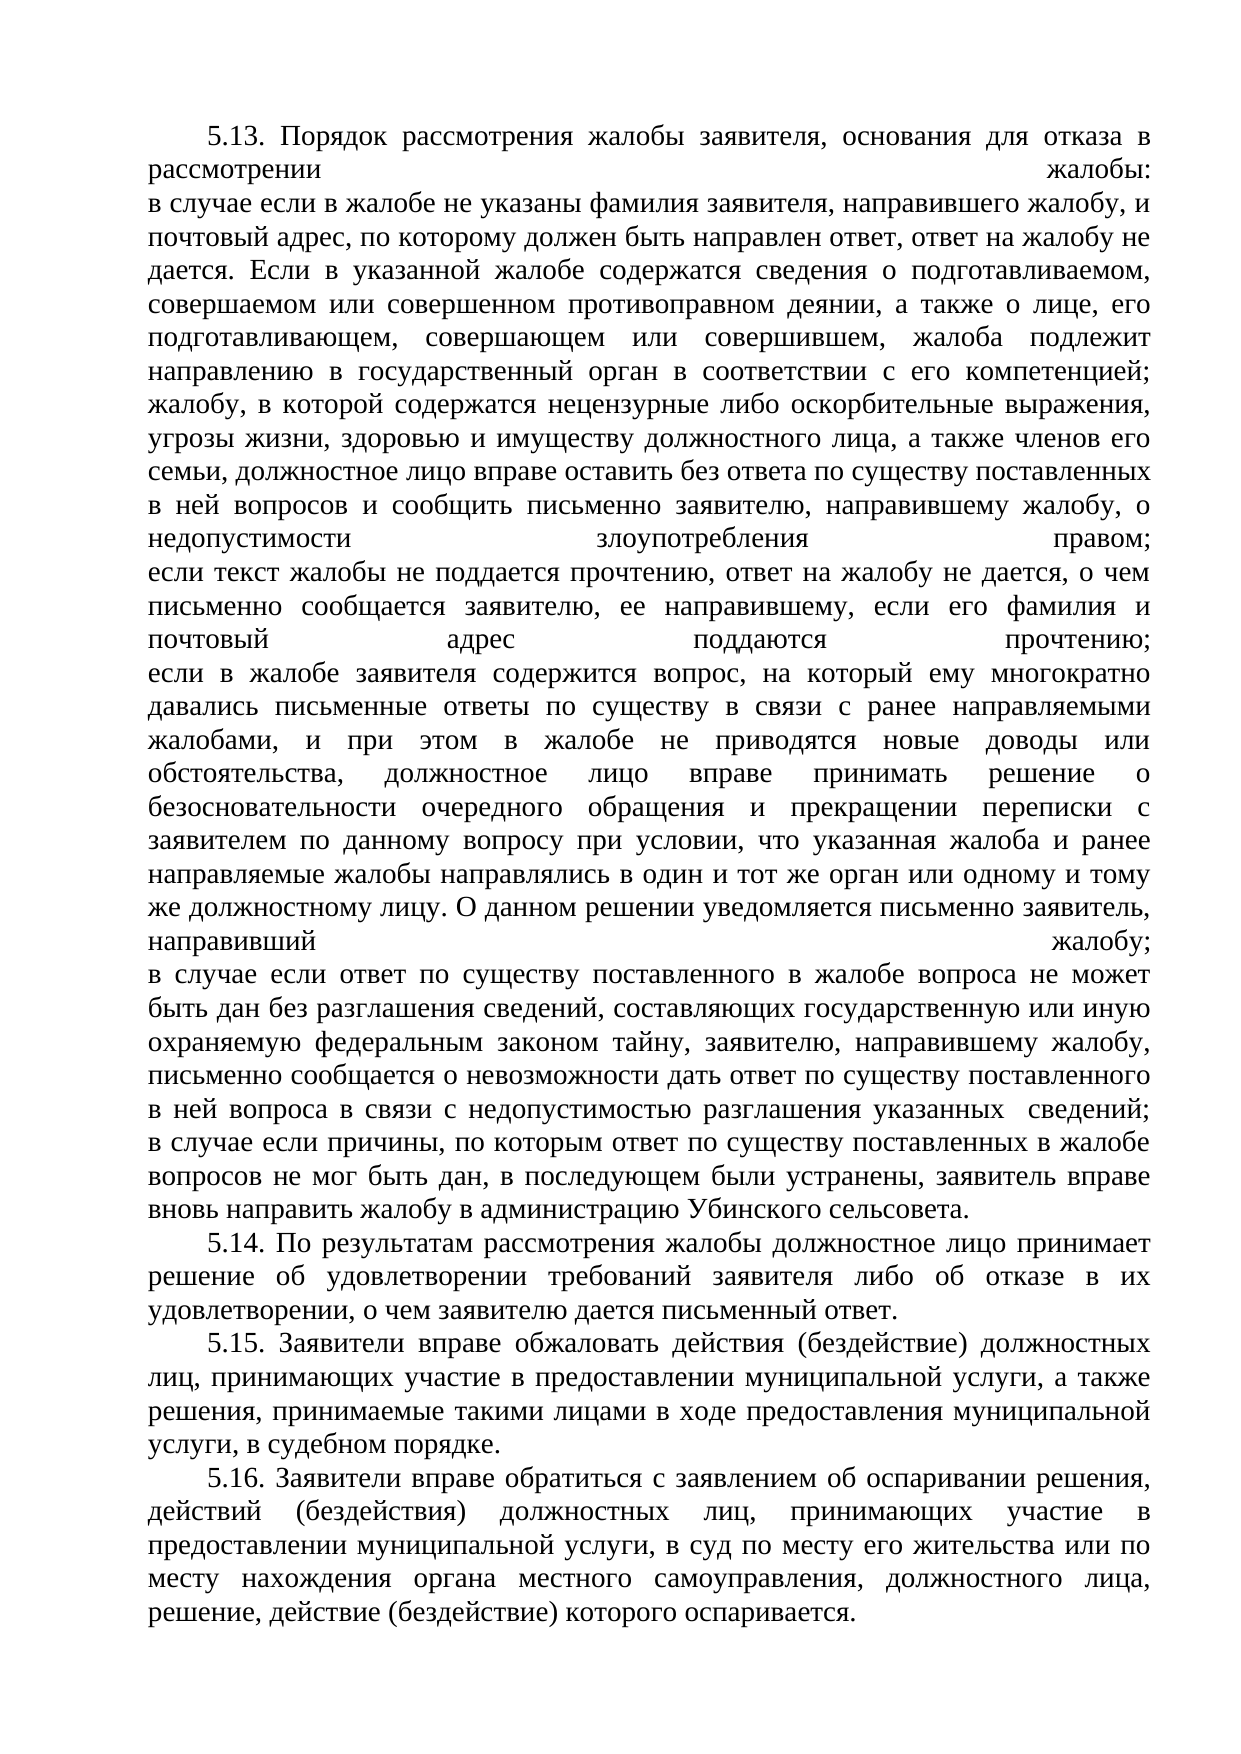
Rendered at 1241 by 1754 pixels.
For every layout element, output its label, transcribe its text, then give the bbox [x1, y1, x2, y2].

text 5.15. Заявители вправе обжаловать действия (бездействие) должностных лиц, принимающих участие в предоставлении муниципальной услуги, а также решения, принимаемые такими лицами в ходе предоставления муниципальной услуги, в судебном порядке. [148, 1326, 1152, 1460]
text 5.14. По результатам рассмотрения жалобы должностное лицо принимает решение об удовлетворении требований заявителя либо об отказе в их удовлетворении, о чем заявителю дается письменный ответ. [148, 1225, 1152, 1326]
text 5.16. Заявители вправе обратиться с заявлением об оспаривании решения, действий (бездействия) должностных лиц, принимающих участие в предоставлении муниципальной услуги, в суд по месту его жительства или по месту нахождения органа местного самоуправления, должностного лица, решение, действие (бездействие) которого оспаривается. [148, 1460, 1152, 1627]
text 5.13. Порядок рассмотрения жалобы заявителя, основания для отказа в рассмотрении жалобы: в случае если в жалобе не указаны фамилия заявителя, направившего жалобу, и почтовый адрес, по которому должен быть направлен ответ, ответ на жалобу не дается. Если в указанной жалобе содержатся сведения о подготавливаемом, совершаемом или совершенном противоправном деянии, а также о лице, его подготавливающем, совершающем или совершившем, жалоба подлежит направлению в государственный орган в соответствии с его компетенцией; жалобу, в которой содержатся нецензурные либо оскорбительные выражения, угрозы жизни, здоровью и имуществу должностного лица, а также членов его семьи, должностное лицо вправе оставить без ответа по существу поставленных в ней вопросов и сообщить письменно заявителю, направившему жалобу, о недопустимости злоупотребления правом; если текст жалобы не поддается прочтению, ответ на жалобу не дается, о чем письменно сообщается заявителю, ее направившему, если его фамилия и почтовый адрес поддаются прочтению; если в жалобе заявителя содержится вопрос, на который ему многократно давались письменные ответы по существу в связи с ранее направляемыми жалобами, и при этом в жалобе не приводятся новые доводы или обстоятельства, должностное лицо вправе принимать решение о безосновательности очередного обращения и прекращении переписки с заявителем по данному вопросу при условии, что указанная жалоба и ранее направляемые жалобы направлялись в один и тот же орган или одному и тому же должностному лицу. О данном решении уведомляется письменно заявитель, направивший жалобу; в случае если ответ по существу поставленного в жалобе вопроса не может быть дан без разглашения сведений, составляющих государственную или иную охраняемую федеральным законом тайну, заявителю, направившему жалобу, письменно сообщается о невозможности дать ответ по существу поставленного в ней вопроса в связи с недопустимостью разглашения указанных сведений; в случае если причины, по которым ответ по существу поставленных в жалобе вопросов не мог быть дан, в последующем были устранены, заявитель вправе вновь направить жалобу в администрацию Убинского сельсовета. [148, 118, 1152, 1225]
